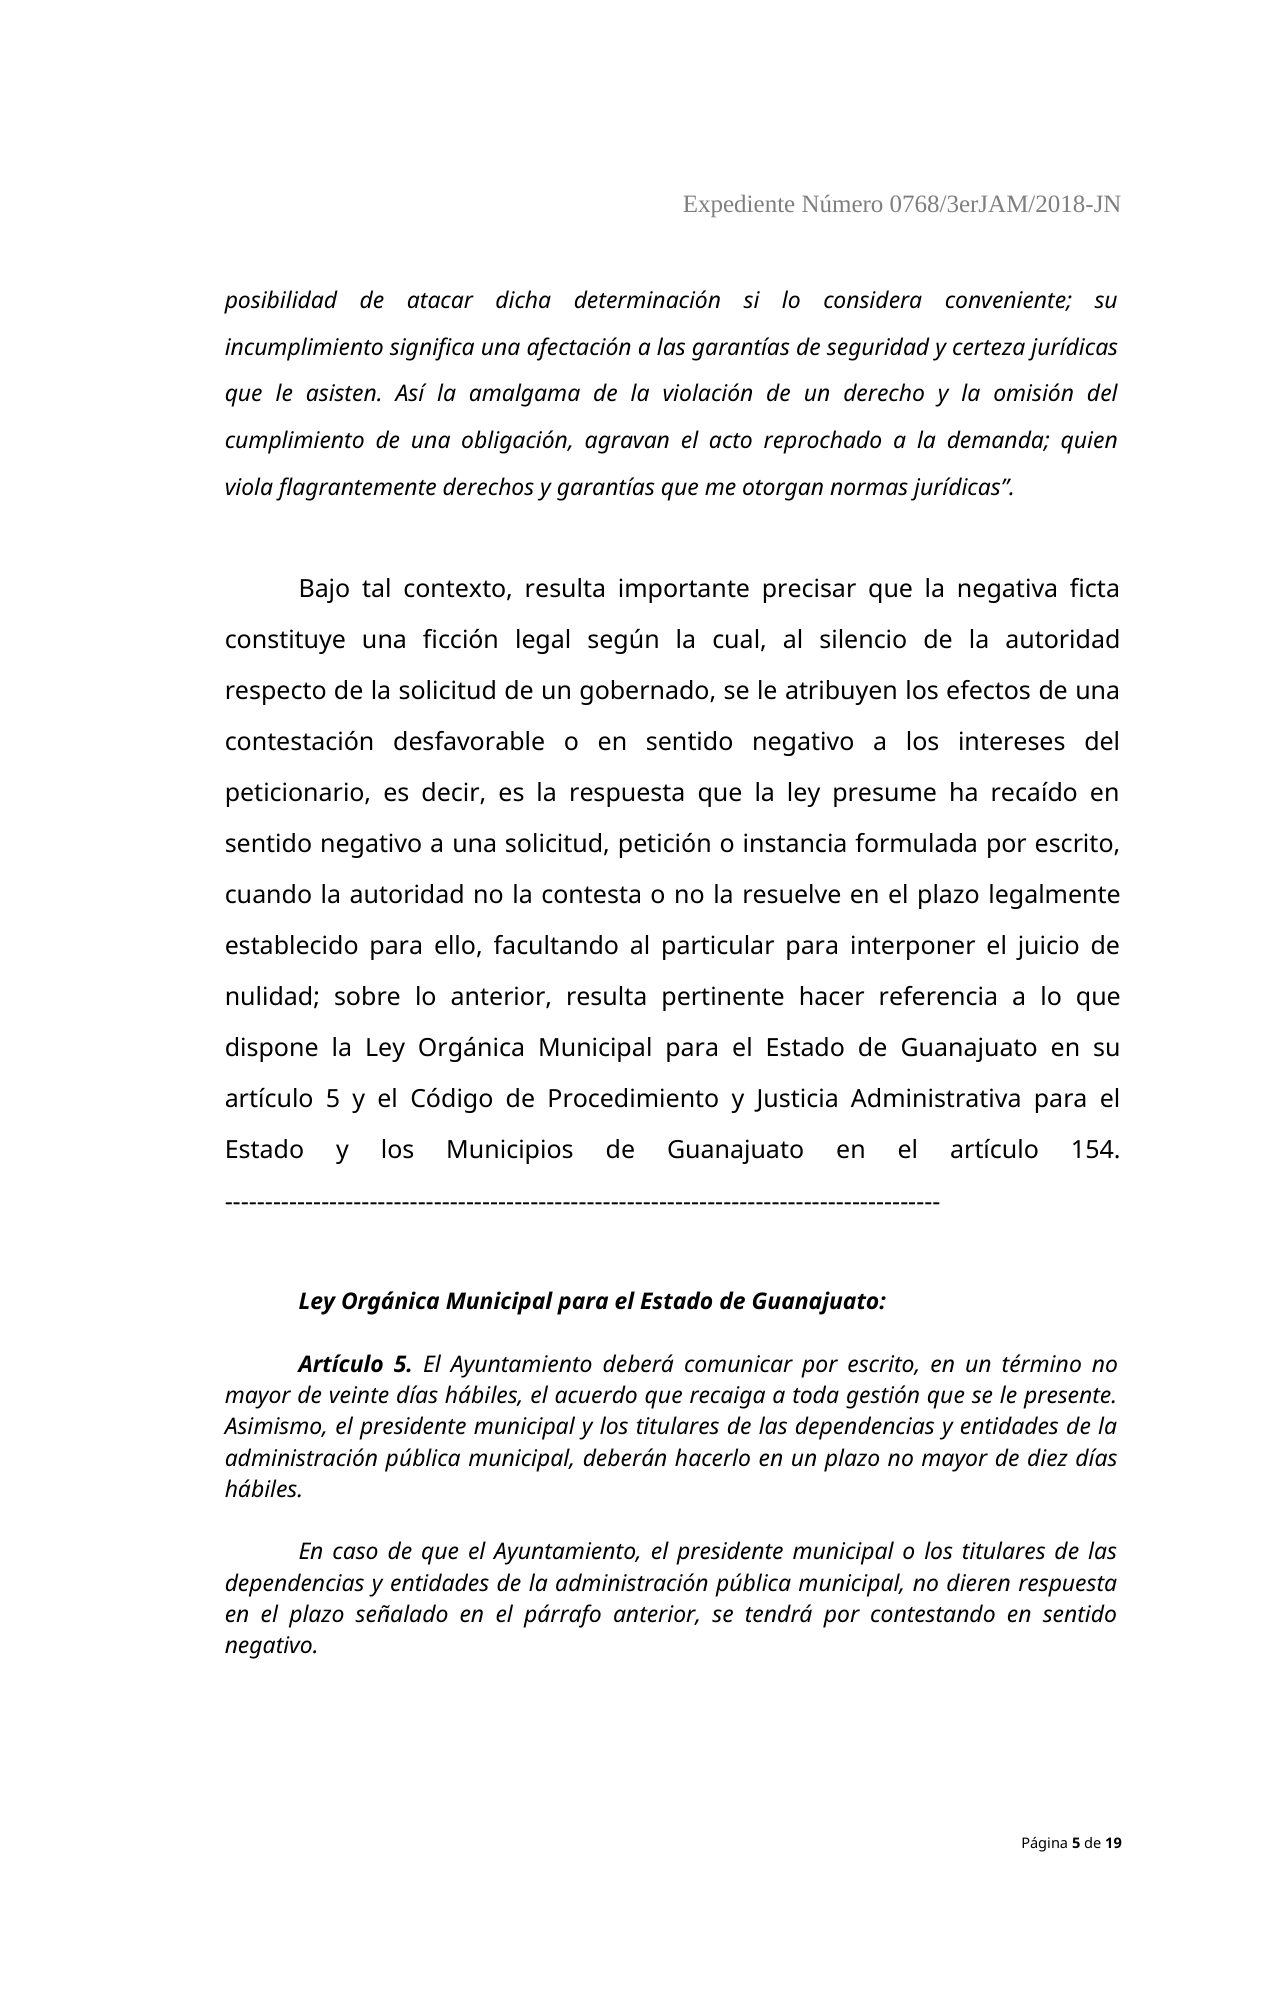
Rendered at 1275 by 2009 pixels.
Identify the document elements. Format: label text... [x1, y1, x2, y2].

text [224, 283, 1121, 502]
text Ley Orgánica Municipal para el Estado de Guanajuato: [224, 1285, 1121, 1316]
text Artículo 5. El Ayuntamiento deberá comunicar por escrito, en un término no mayor de veinte días hábiles, el acuerdo que recaiga a toda gestión que se le presente. Asimismo, el presidente municipal y los titulares de las dependencias y entidades de la administración pública municipal, deberán hacerlo en un plazo no mayor de diez días hábiles. [224, 1348, 1121, 1504]
text Bajo tal contexto, resulta importante precisar que la negativa ficta constituye una ficción legal según la cual, al silencio de la autoridad respecto de la solicitud de un gobernado, se le atribuyen los efectos de una contestación desfavorable o en sentido negativo a los intereses del peticionario, es decir, es la respuesta que la ley presume ha recaído en sentido negativo a una solicitud, petición o instancia formulada por escrito, cuando la autoridad no la contesta o no la resuelve en el plazo legalmente establecido para ello, facultando al particular para interponer el juicio de nulidad; sobre lo anterior, resulta pertinente hacer referencia a lo que dispone la Ley Orgánica Municipal para el Estado de Guanajuato en su artículo 5 y el Código de Procedimiento y Justicia Administrativa para el Estado y los Municipios de Guanajuato en el artículo 154. ----------------------------------------------------------------------------------------- [224, 571, 1121, 1217]
text En caso de que el Ayuntamiento, el presidente municipal o los titulares de las dependencias y entidades de la administración pública municipal, no dieren respuesta en el plazo señalado en el párrafo anterior, se tendrá por contestando en sentido negativo. [224, 1535, 1121, 1660]
